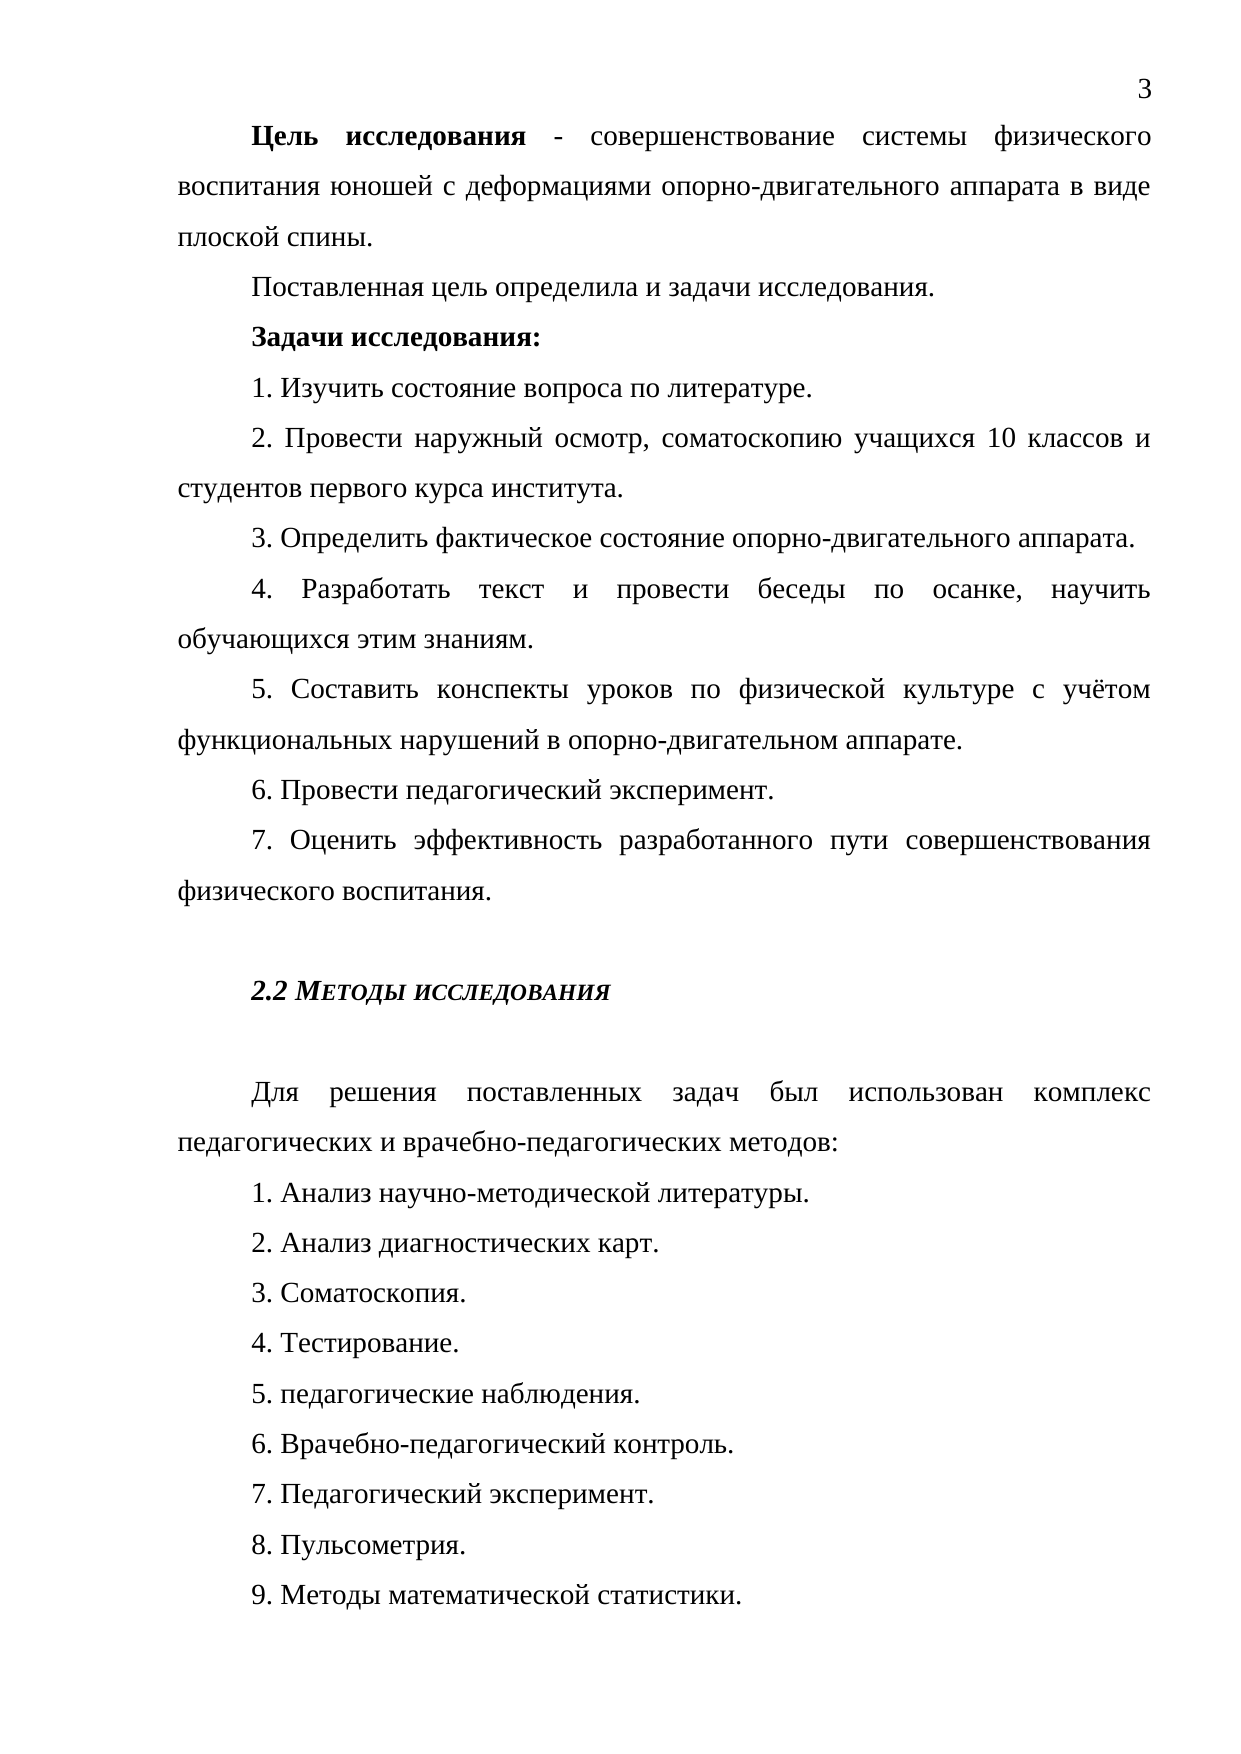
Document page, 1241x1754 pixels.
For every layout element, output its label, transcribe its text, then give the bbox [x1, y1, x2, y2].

text Задачи исследования: [177, 319, 1152, 353]
text Для решения поставленных задач был использован комплекс педагогических и врачебно-педагогических методов: [177, 1074, 1152, 1158]
text Поставленная цель определила и задачи исследования. [177, 269, 1152, 303]
text 1. Изучить состояние вопроса по литературе. [177, 370, 1152, 403]
text 1. Анализ научно-методической литературы. [177, 1175, 1152, 1208]
text 5. Составить конспекты уроков по физической культуре с учётом функциональных нарушений в опорно-двигательном аппарате. [177, 672, 1152, 755]
text 2. Провести наружный осмотр, соматоскопию учащихся 10 классов и студентов первого курса института. [177, 420, 1152, 504]
subtitle 2.2 Методы исследования [177, 973, 1152, 1007]
text 4. Тестирование. [177, 1326, 1152, 1359]
text 4. Разработать текст и провести беседы по осанке, научить обучающихся этим знаниям. [177, 571, 1152, 655]
text 8. Пульсометрия. [177, 1527, 1152, 1560]
text 2. Анализ диагностических карт. [177, 1225, 1152, 1258]
text Цель исследования - совершенствование системы физического воспитания юношей с деформациями опорно-двигательного аппарата в виде плоской спины. [177, 118, 1152, 252]
text 3. Соматоскопия. [177, 1275, 1152, 1309]
text 7. Оценить эффективность разработанного пути совершенствования физического воспитания. [177, 822, 1152, 906]
text 7. Педагогический эксперимент. [177, 1477, 1152, 1510]
text 6. Провести педагогический эксперимент. [177, 772, 1152, 806]
text 5. педагогические наблюдения. [177, 1376, 1152, 1409]
text 3. Определить фактическое состояние опорно-двигательного аппарата. [177, 521, 1152, 554]
text 6. Врачебно-педагогический контроль. [177, 1426, 1152, 1460]
text 9. Методы математической статистики. [177, 1577, 1152, 1611]
